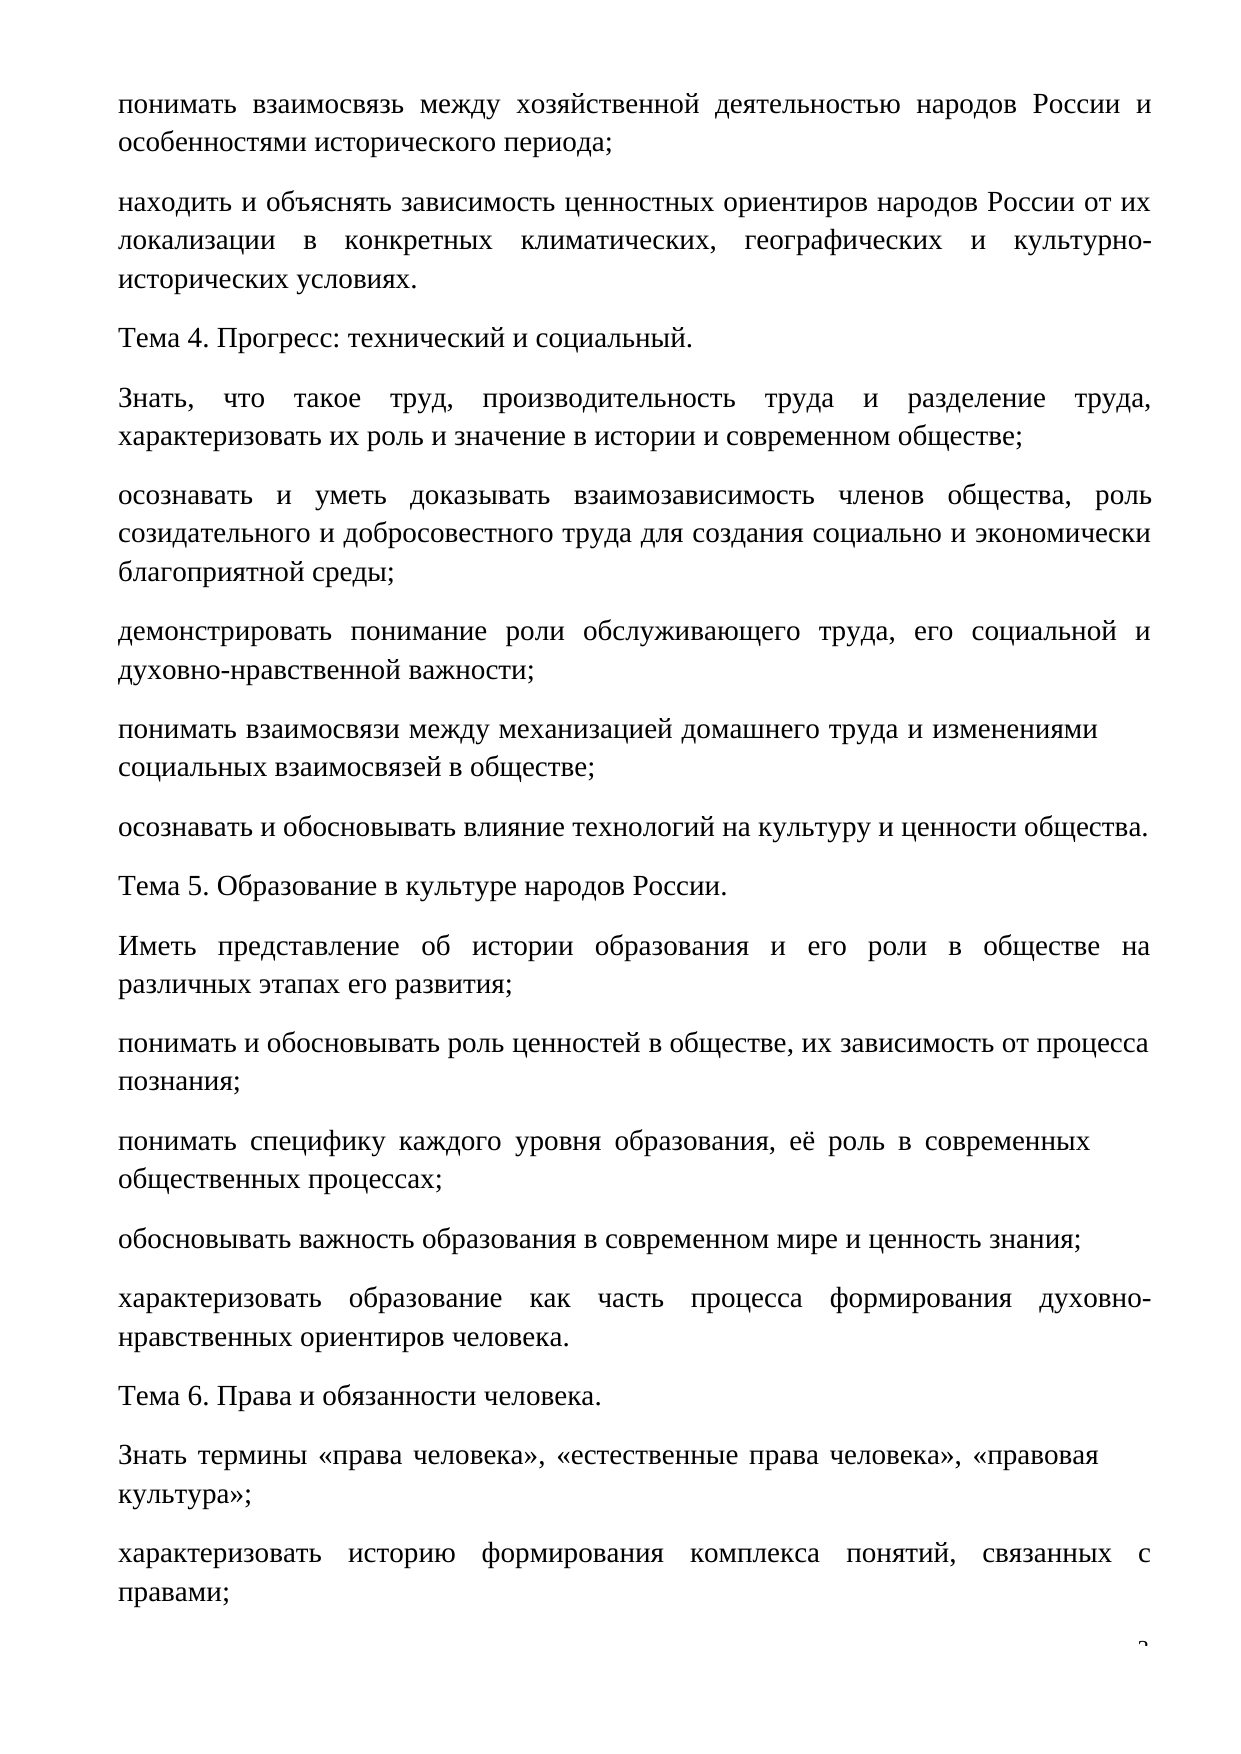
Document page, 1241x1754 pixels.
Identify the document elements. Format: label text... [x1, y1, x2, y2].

text обосновывать важность образования в современном мире и ценность знания; [118, 1221, 1180, 1254]
text характеризовать образование как часть процесса формирования духовно- нравственных ориентиров человека. [118, 1280, 1152, 1352]
text Тема 4. Прогресс: технический и социальный. [118, 321, 1180, 354]
text характеризовать историю формирования комплекса понятий, связанных с правами; [118, 1535, 1151, 1607]
text понимать специфику каждого уровня образования, её роль в современных общественных процессах; [118, 1123, 1180, 1195]
text Тема 6. Права и обязанности человека. [118, 1378, 1180, 1411]
text понимать взаимосвязь между хозяйственной деятельностью народов России и особенностями исторического периода; [118, 86, 1151, 158]
text понимать взаимосвязи между механизацией домашнего труда и изменениями социальных взаимосвязей в обществе; [118, 711, 1180, 783]
text понимать и обосновывать роль ценностей в обществе, их зависимость от процесса познания; [118, 1025, 1180, 1097]
text находить и объяснять зависимость ценностных ориентиров народов России от их локализации в конкретных климатических, географических и культурно- исторических условиях. [118, 184, 1152, 294]
text демонстрировать понимание роли обслуживающего труда, его социальной и духовно-нравственной важности; [118, 613, 1151, 686]
text Знать термины «права человека», «естественные права человека», «правовая культура»; [118, 1437, 1180, 1509]
text Иметь представление об истории образования и его роли в обществе на различных этапах его развития; [118, 928, 1151, 1000]
text осознавать и обосновывать влияние технологий на культуру и ценности общества. Тема 5. Образование в культуре народов России. [118, 809, 1151, 902]
text Знать, что такое труд, производительность труда и разделение труда, характеризовать их роль и значение в истории и современном обществе; [118, 380, 1151, 452]
text осознавать и уметь доказывать взаимозависимость членов общества, роль созидательного и добросовестного труда для создания социально и экономически благоприятной среды; [118, 477, 1152, 588]
